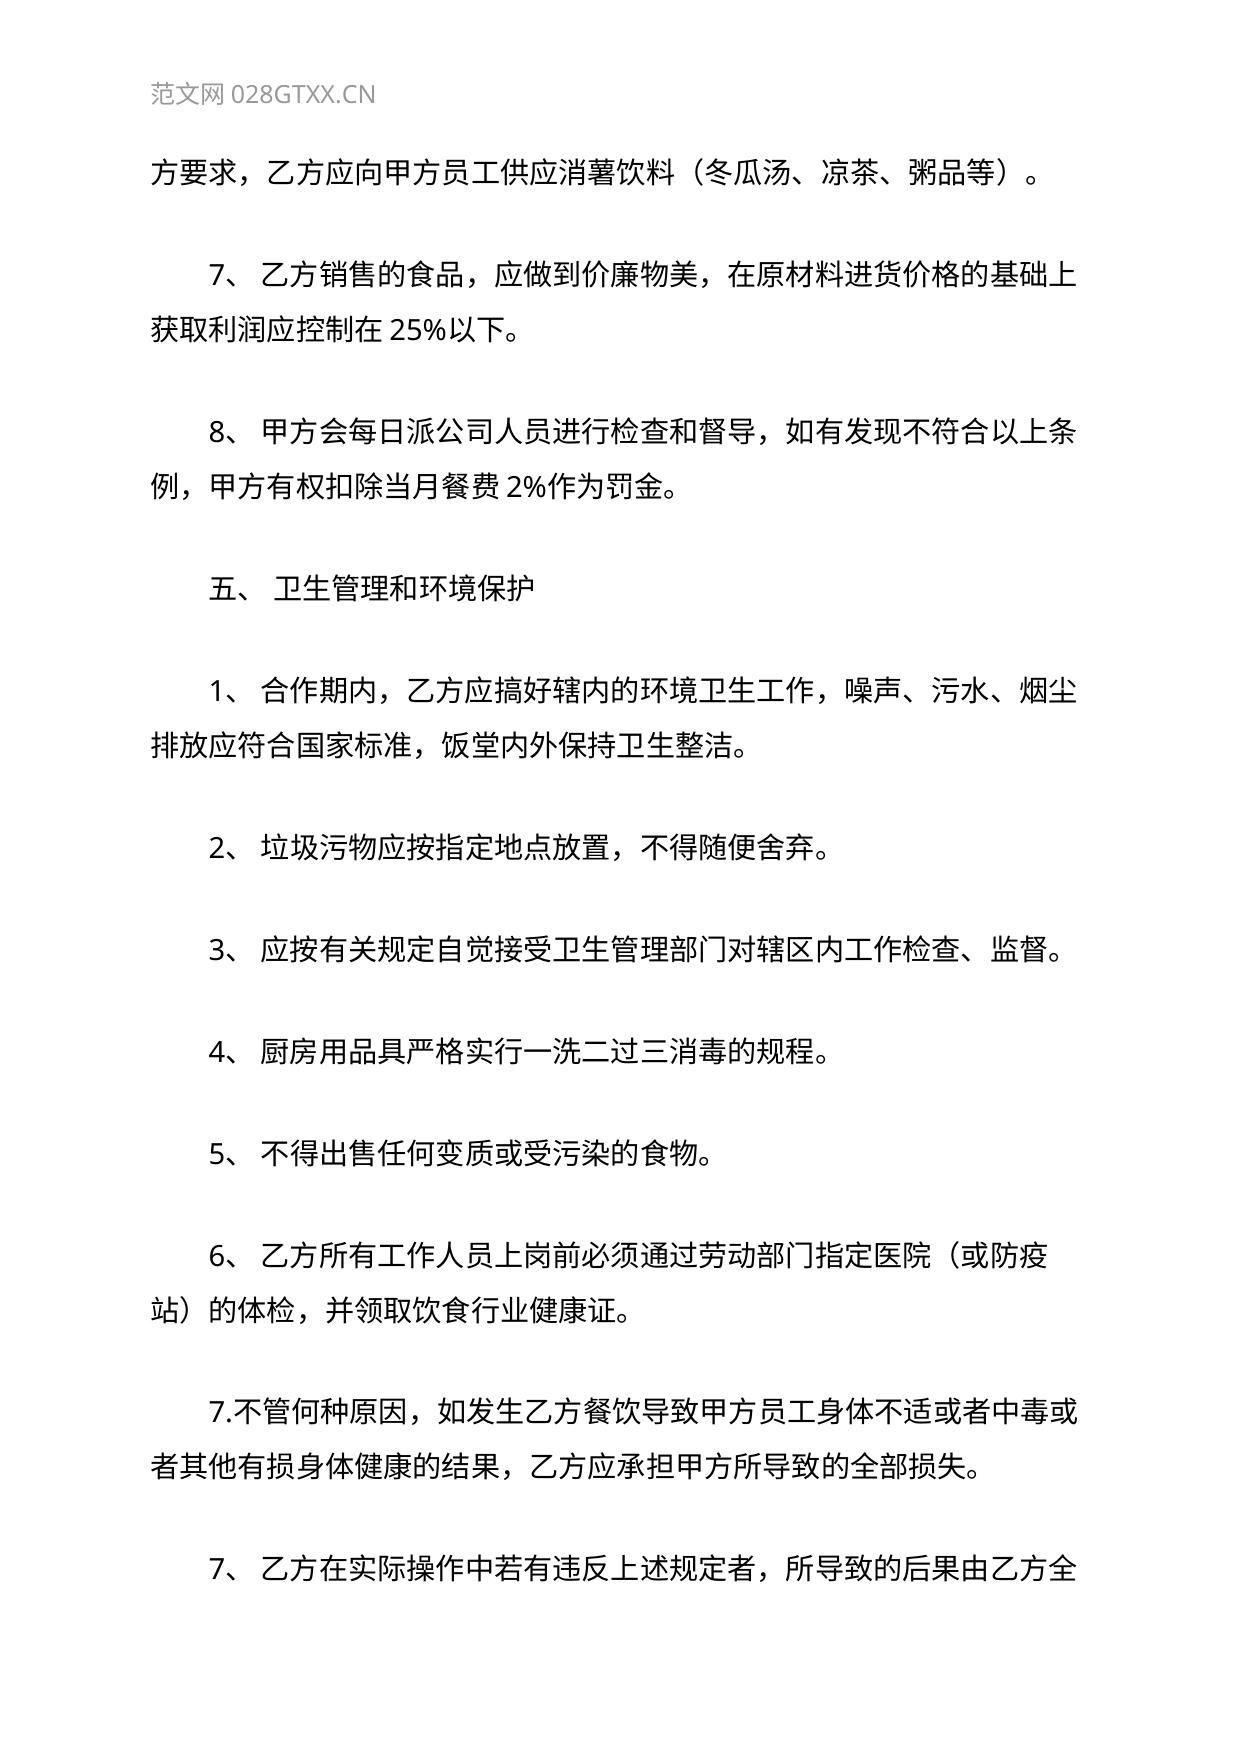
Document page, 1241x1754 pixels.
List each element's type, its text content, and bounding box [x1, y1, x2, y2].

text 7.不管何种原因，如发生乙方餐饮导致甲方员工身体不适或者中毒或者其他有损身体健康的结果，乙方应承担甲方所导致的全部损失。 [150, 1389, 1090, 1486]
text 1、 合作期内，乙方应搞好辖内的环境卫生工作，噪声、污水、烟尘排放应符合国家标准，饭堂内外保持卫生整洁。 [150, 667, 1090, 765]
text 5、 不得出售任何变质或受污染的食物。 [150, 1130, 1090, 1173]
text 4、 厨房用品具严格实行一洗二过三消毒的规程。 [150, 1028, 1090, 1071]
text 7、 乙方销售的食品，应做到价廉物美，在原材料进货价格的基础上获取利润应控制在25%以下。 [150, 252, 1090, 349]
text 3、 应按有关规定自觉接受卫生管理部门对辖区内工作检查、监督。 [150, 926, 1090, 969]
text 2、 垃圾污物应按指定地点放置，不得随便舍弃。 [150, 824, 1090, 867]
text 五、 卫生管理和环境保护 [150, 566, 1090, 608]
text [150, 150, 1090, 192]
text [150, 1546, 1090, 1588]
text 8、 甲方会每日派公司人员进行检查和督导，如有发现不符合以上条例，甲方有权扣除当月餐费2%作为罚金。 [150, 409, 1090, 506]
text 6、 乙方所有工作人员上岗前必须通过劳动部门指定医院（或防疫站）的体检，并领取饮食行业健康证。 [150, 1232, 1090, 1329]
